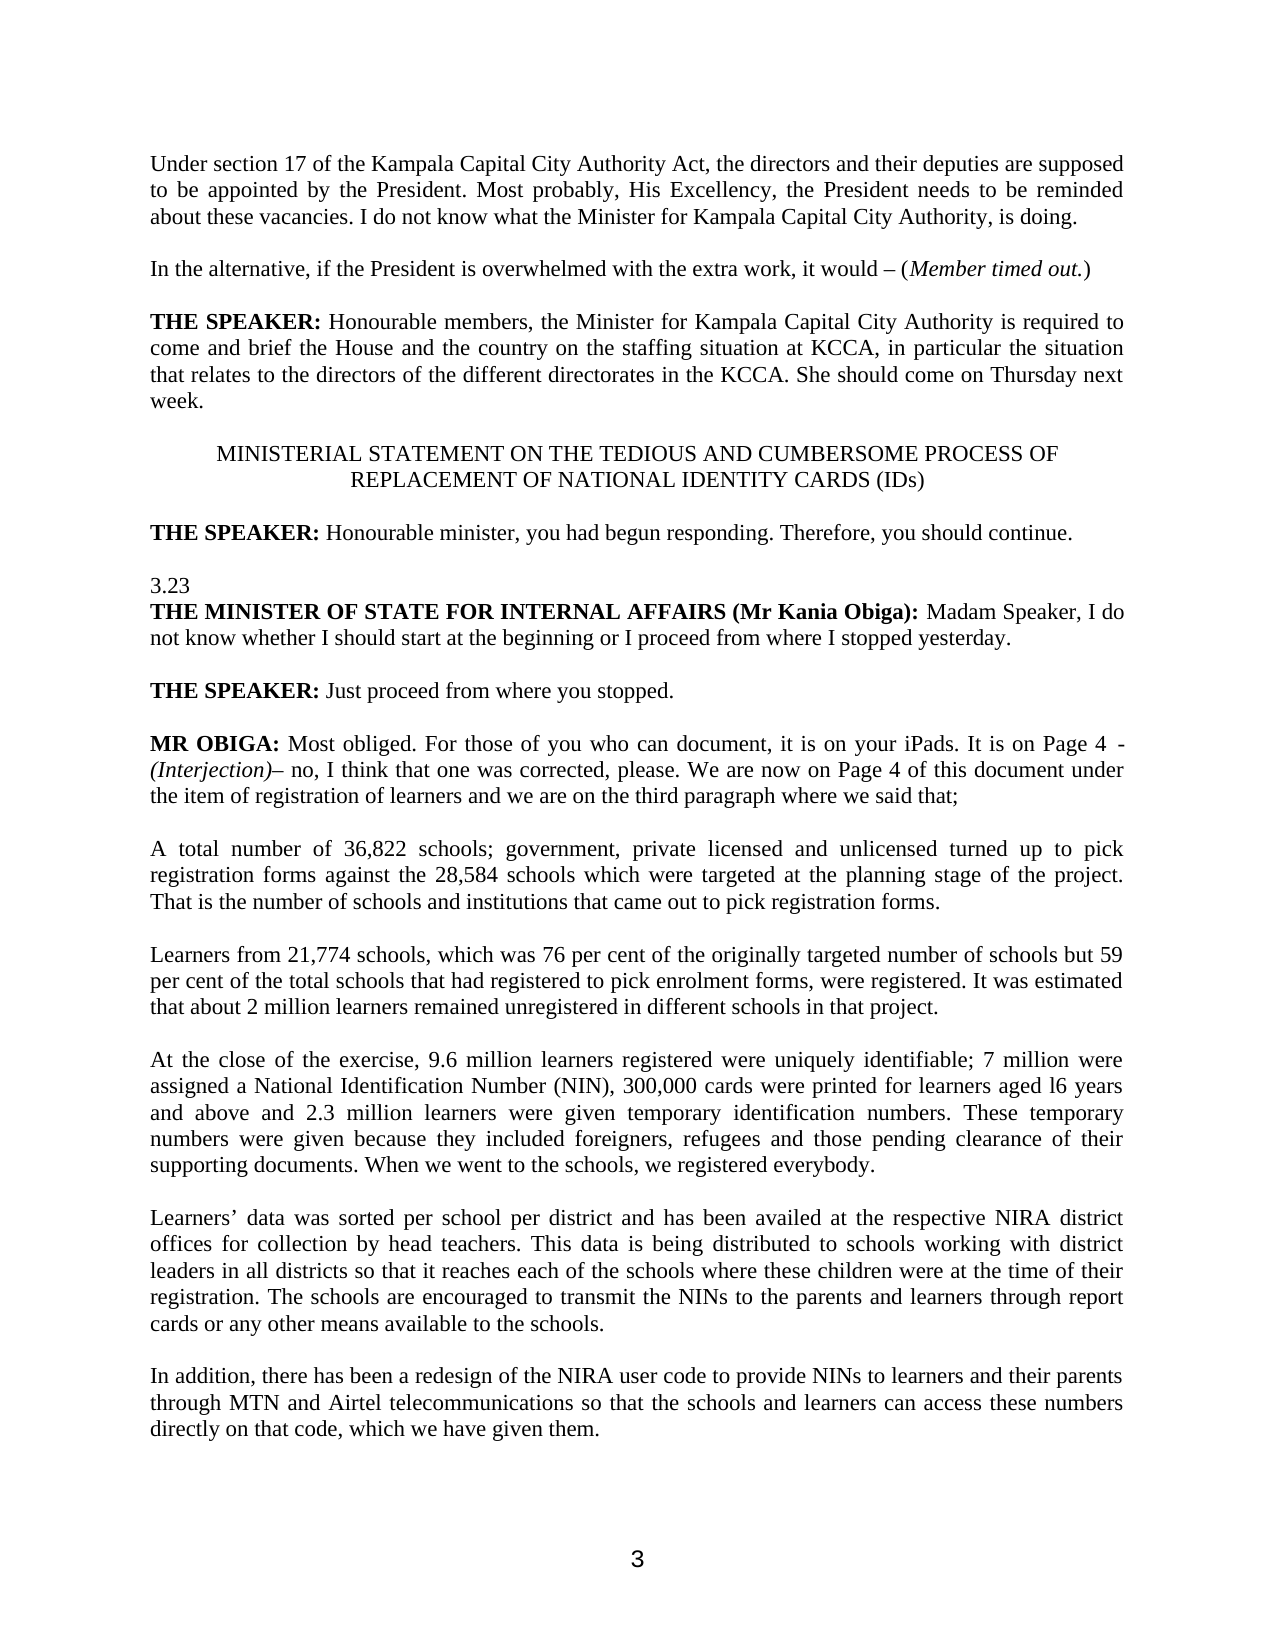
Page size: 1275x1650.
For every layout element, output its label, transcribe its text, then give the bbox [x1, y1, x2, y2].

text In the alternative, if the President is overwhelmed with the extra work, it would – (Member timed out.) [150, 255, 1125, 282]
text THE SPEAKER: Honourable minister, you had begun responding. Therefore, you should continue. [150, 519, 1125, 545]
text Under section 17 of the Kampala Capital City Authority Act, the directors and their deputies are supposed to be appointed by the President. Most probably, His Excellency, the President needs to be reminded about these vacancies. I do not know what the Minister for Kampala Capital City Authority, is doing. [150, 150, 1125, 229]
text MR OBIGA: Most obliged. For those of you who can document, it is on your iPads. It is on Page 4 -(Interjection)– no, I think that one was corrected, please. We are now on Page 4 of this document under the item of registration of learners and we are on the third paragraph where we said that; [150, 730, 1125, 809]
text THE MINISTER OF STATE FOR INTERNAL AFFAIRS (Mr Kania Obiga): Madam Speaker, I do not know whether I should start at the beginning or I proceed from where I stopped yesterday. [150, 598, 1125, 651]
text Learners’ data was sorted per school per district and has been availed at the respective NIRA district offices for collection by head teachers. This data is being distributed to schools working with district leaders in all districts so that it reaches each of the schools where these children were at the time of their registration. The schools are encouraged to transmit the NINs to the parents and learners through report cards or any other means available to the schools. [150, 1204, 1125, 1336]
text THE SPEAKER: Honourable members, the Minister for Kampala Capital City Authority is required to come and brief the House and the country on the staffing situation at KCCA, in particular the situation that relates to the directors of the different directorates in the KCCA. She should come on Thursday next week. [150, 308, 1125, 413]
text In addition, there has been a redesign of the NIRA user code to provide NINs to learners and their parents through MTN and Airtel telecommunications so that the schools and learners can access these numbers directly on that code, which we have given them. [150, 1362, 1125, 1441]
text 3.23 [150, 572, 1125, 598]
text Learners from 21,774 schools, which was 76 per cent of the originally targeted number of schools but 59 per cent of the total schools that had registered to pick enrolment forms, were registered. It was estimated that about 2 million learners remained unregistered in different schools in that project. [150, 941, 1125, 1020]
text THE SPEAKER: Just proceed from where you stopped. [150, 677, 1125, 703]
text At the close of the exercise, 9.6 million learners registered were uniquely identifiable; 7 million were assigned a National Identification Number (NIN), 300,000 cards were printed for learners aged l6 years and above and 2.3 million learners were given temporary identification numbers. These temporary numbers were given because they included foreigners, refugees and those pending clearance of their supporting documents. When we went to the schools, we registered everybody. [150, 1046, 1125, 1178]
text MINISTERIAL STATEMENT ON THE TEDIOUS AND CUMBERSOME PROCESS OF REPLACEMENT OF NATIONAL IDENTITY CARDS (IDs) [150, 440, 1125, 493]
text A total number of 36,822 schools; government, private licensed and unlicensed turned up to pick registration forms against the 28,584 schools which were targeted at the planning stage of the project. That is the number of schools and institutions that came out to pick registration forms. [150, 835, 1125, 914]
